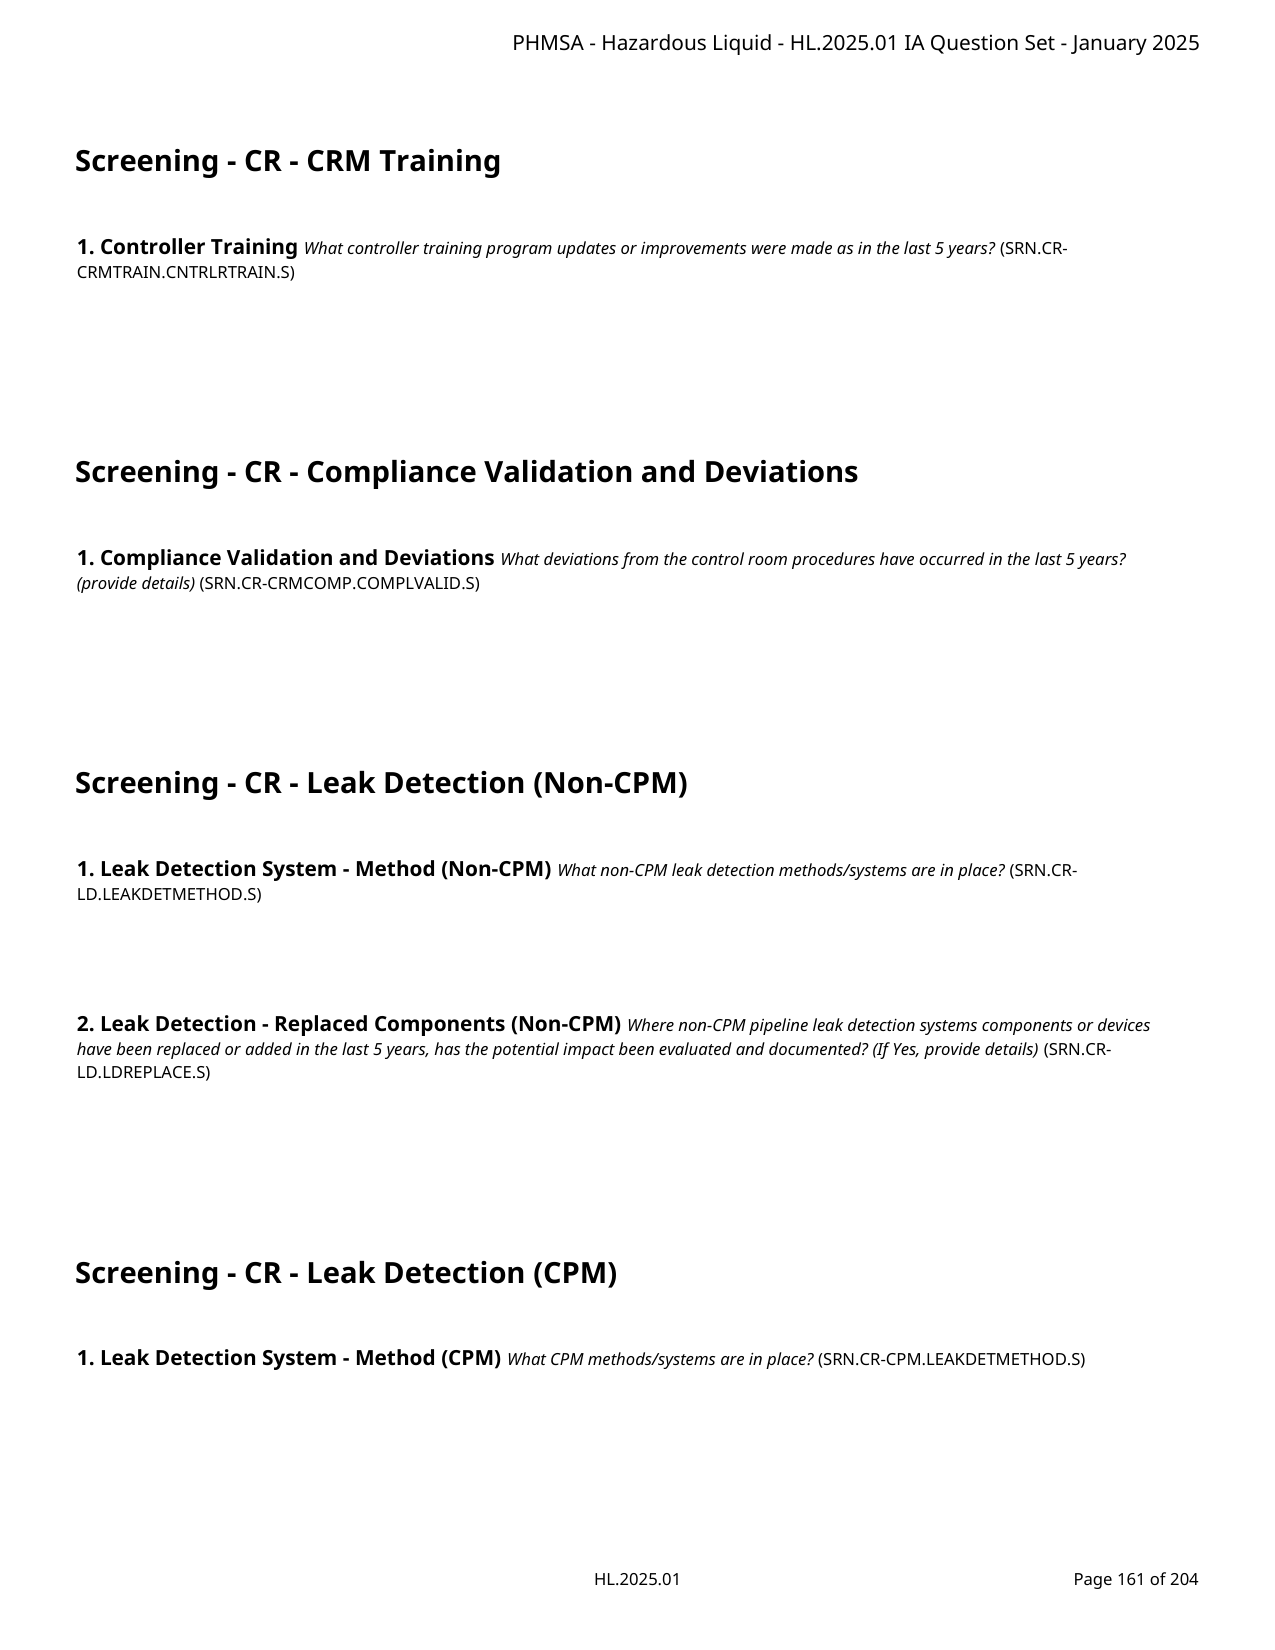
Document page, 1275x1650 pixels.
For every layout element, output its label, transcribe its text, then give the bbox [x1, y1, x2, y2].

table_header [75, 202, 1200, 357]
text Screening - CR - Leak Detection (Non-CPM) [75, 763, 1200, 802]
table_header [75, 513, 1200, 668]
text Screening - CR - CRM Training [75, 141, 1200, 180]
text Screening - CR - Leak Detection (CPM) [75, 1252, 1200, 1292]
table_header [75, 824, 1200, 979]
table_header [75, 1313, 1200, 1446]
text Screening - CR - Compliance Validation and Deviations [75, 452, 1200, 491]
table_header [75, 980, 1200, 1158]
